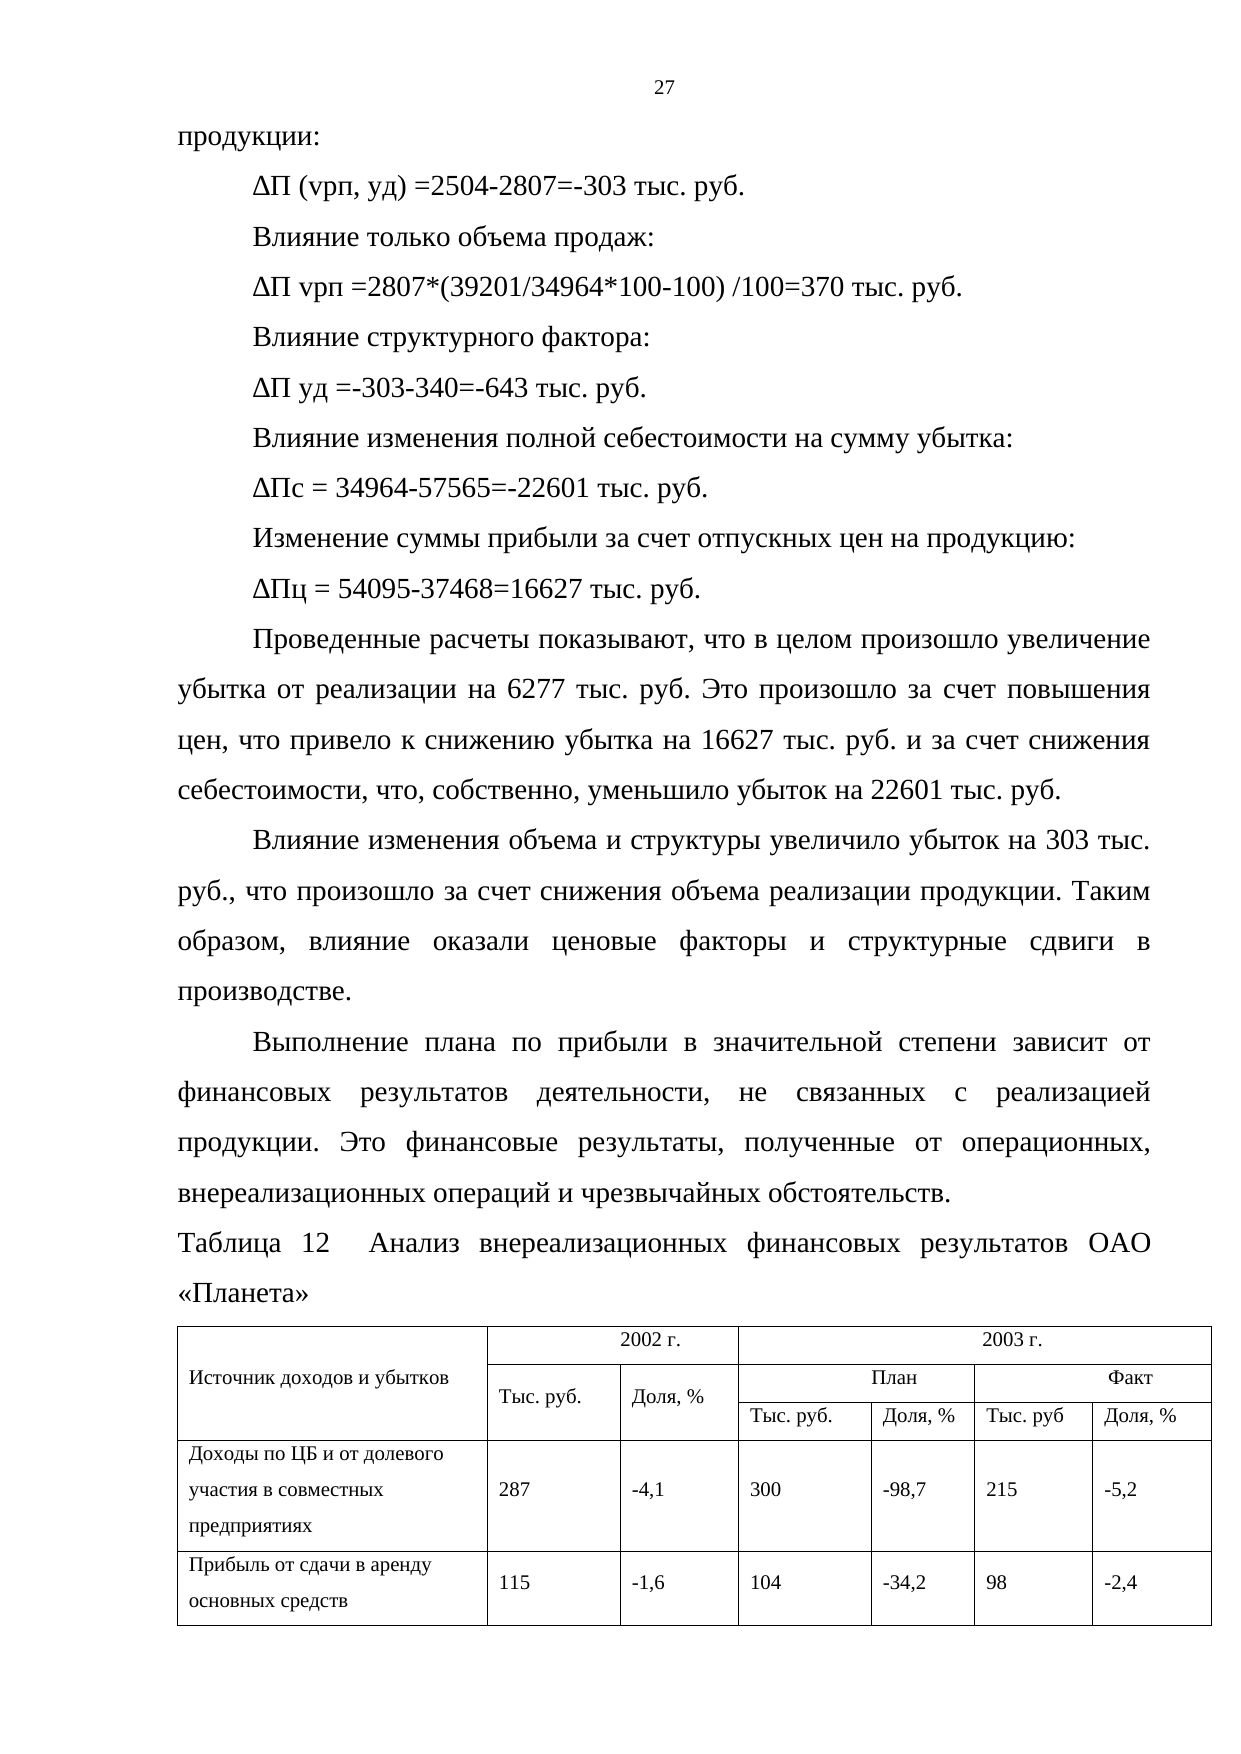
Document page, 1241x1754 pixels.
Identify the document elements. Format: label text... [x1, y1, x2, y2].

text Влияние только объема продаж: [177, 219, 1152, 252]
table_cell -98,7 [872, 1441, 974, 1551]
text ∆П vрп =2807*(39201/34964*100-100) /100=370 тыс. руб. [177, 269, 1152, 303]
table_cell -5,2 [1093, 1441, 1211, 1551]
table_cell Прибыль от сдачи в аренду основных средств [178, 1552, 487, 1625]
table_cell План [739, 1365, 974, 1402]
table_cell -2,4 [1093, 1552, 1211, 1625]
text ∆П уд =-303-340=-643 тыс. руб. [177, 370, 1152, 403]
text ∆Пс = 34964-57565=-22601 тыс. руб. [177, 470, 1152, 504]
table_header Источник доходов и убытков [178, 1327, 487, 1440]
table_cell 300 [739, 1441, 871, 1551]
table_cell 115 [488, 1552, 620, 1625]
table_cell Факт [975, 1365, 1211, 1402]
table_cell -1,6 [621, 1552, 738, 1625]
table_cell 215 [975, 1441, 1092, 1551]
text ∆Пц = 54095-37468=16627 тыс. руб. [177, 571, 1152, 604]
text Выполнение плана по прибыли в значительной степени зависит от финансовых результатов деятельности, не связанных с реализацией продукции. Это финансовые результаты, полученные от операционных, внереализационных операций и чрезвычайных обстоятельств. [177, 1024, 1152, 1208]
table_cell -34,2 [872, 1552, 974, 1625]
table_cell Тыс. руб. [739, 1403, 871, 1440]
table_cell Тыс. руб [975, 1403, 1092, 1440]
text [177, 118, 1152, 152]
table_cell 287 [488, 1441, 620, 1551]
text Изменение суммы прибыли за счет отпускных цен на продукцию: [177, 521, 1152, 554]
table_cell Доходы по ЦБ и от долевого участия в совместных предприятиях [178, 1441, 487, 1551]
table_cell Доля, % [621, 1365, 738, 1440]
text Влияние изменения объема и структуры увеличило убыток на 303 тыс. руб., что произошло за счет снижения объема реализации продукции. Таким образом, влияние оказали ценовые факторы и структурные сдвиги в производстве. [177, 822, 1152, 1007]
table_header 2003 г. [739, 1327, 1211, 1364]
text Проведенные расчеты показывают, что в целом произошло увеличение убытка от реализации на 6277 тыс. руб. Это произошло за счет повышения цен, что привело к снижению убытка на 16627 тыс. руб. и за счет снижения себестоимости, что, собственно, уменьшило убыток на 22601 тыс. руб. [177, 621, 1152, 806]
text Влияние изменения полной себестоимости на сумму убытка: [177, 420, 1152, 453]
subtitle Таблица 12 Анализ внереализационных финансовых результатов ОАО «Планета» [177, 1225, 1152, 1309]
table_cell Тыс. руб. [488, 1365, 620, 1440]
text Влияние структурного фактора: [177, 319, 1152, 353]
table_cell Доля, % [1093, 1403, 1211, 1440]
table_cell 104 [739, 1552, 871, 1625]
table_cell 98 [975, 1552, 1092, 1625]
text ∆П (vрп, уд) =2504-2807=-303 тыс. руб. [177, 168, 1152, 202]
table_cell Доля, % [872, 1403, 974, 1440]
table_cell -4,1 [621, 1441, 738, 1551]
table_header 2002 г. [488, 1327, 738, 1364]
